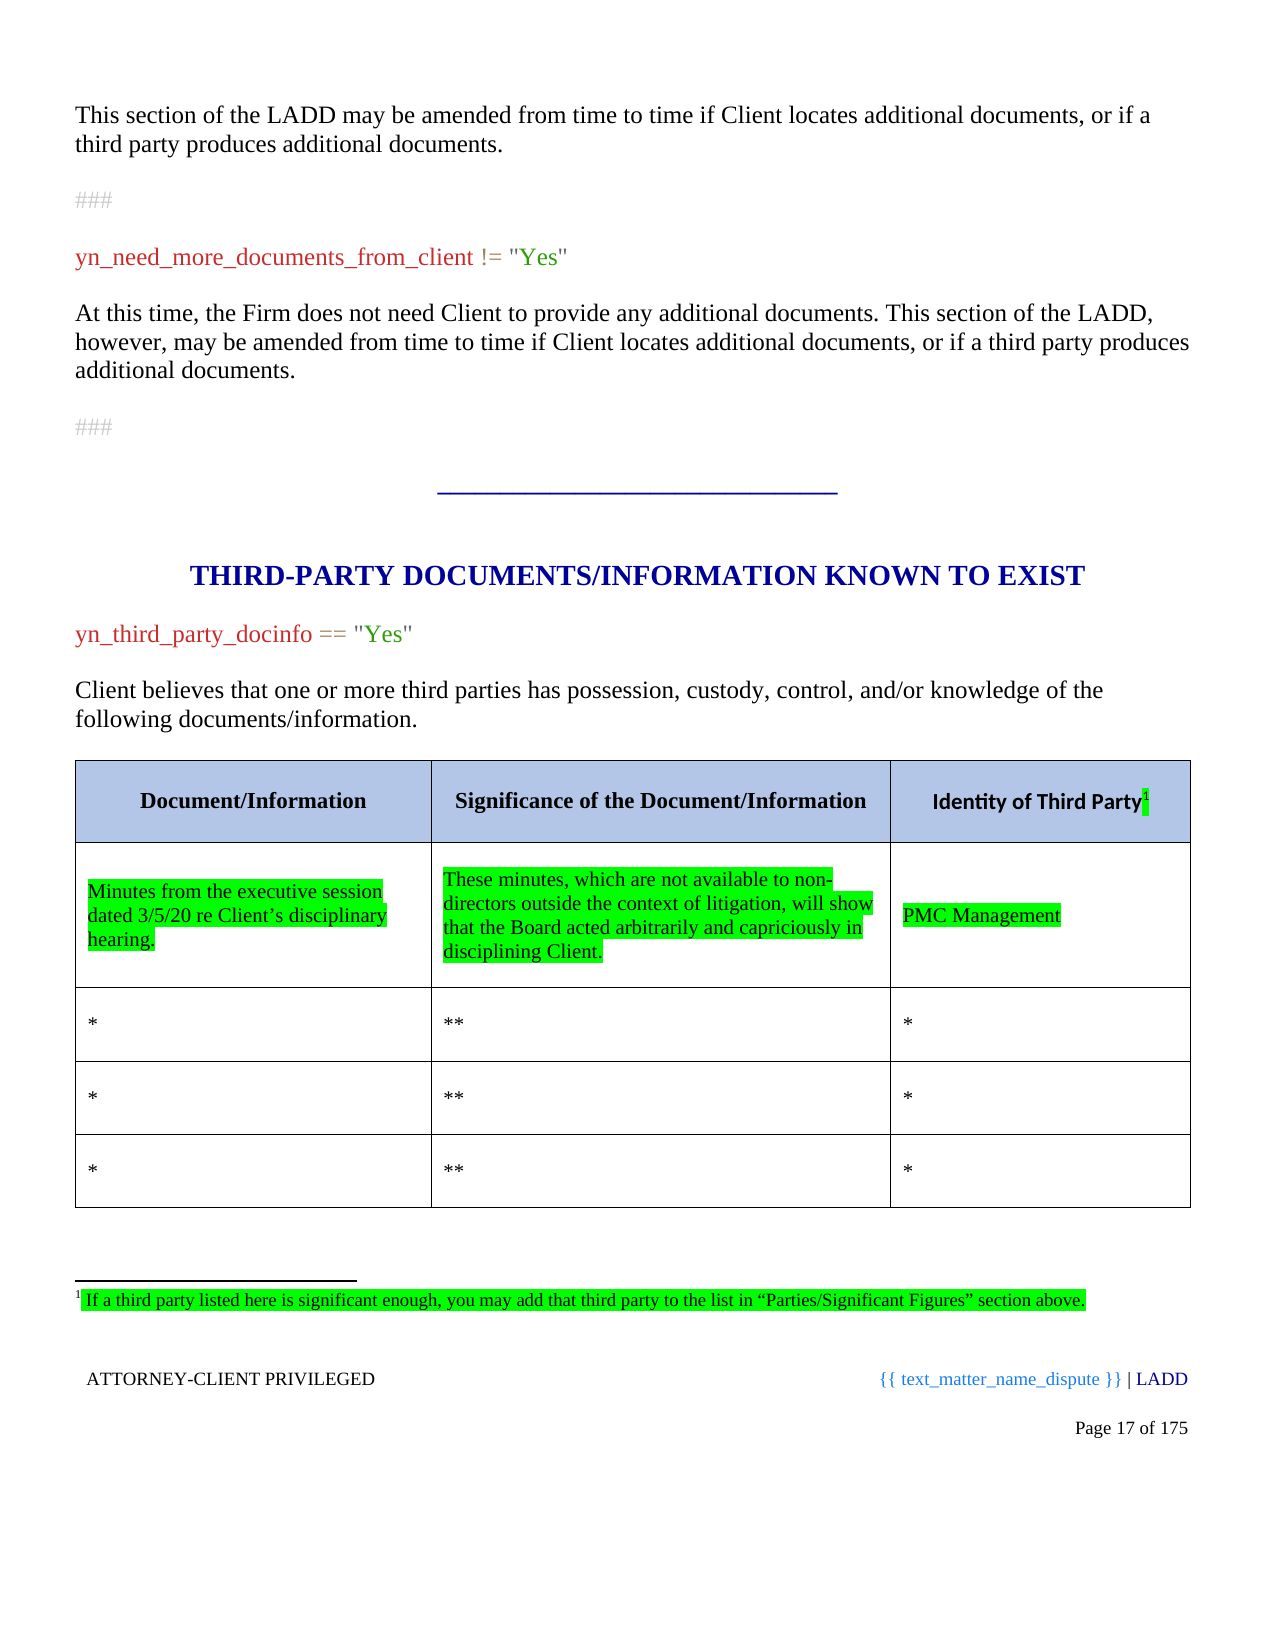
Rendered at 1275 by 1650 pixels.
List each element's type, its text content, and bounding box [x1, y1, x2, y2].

subtitle THIRD-PARTY DOCUMENTS/INFORMATION KNOWN TO EXIST [75, 524, 1200, 591]
table_header Document/Information [76, 761, 431, 842]
table_cell * [76, 1062, 431, 1134]
table_cell ** [432, 988, 890, 1061]
table_cell * [891, 1062, 1190, 1134]
table_cell ** [432, 1135, 890, 1207]
text At this time, the Firm does not need Client to provide any additional documents. This section of the LADD, however, may be amended from time to time if Client locates additional documents, or if a third party produces additional documents. [75, 298, 1200, 384]
text This section of the LADD may be amended from time to time if Client locates additional documents, or if a third party produces additional documents. [75, 101, 1200, 158]
table_cell ** [432, 1062, 890, 1134]
table_header Identity of Third Party [891, 761, 1190, 842]
text Client believes that one or more third parties has possession, custody, control, and/or knowledge of the following documents/information. [75, 675, 1200, 733]
table_cell PMC Management [891, 843, 1190, 987]
table_cell Minutes from the executive session dated 3/5/20 re Client’s disciplinary hearing. [76, 843, 431, 987]
text ________________________________ [357, 468, 918, 497]
table_cell * [76, 988, 431, 1061]
table_header Significance of the Document/Information [432, 761, 890, 842]
table_cell * [76, 1135, 431, 1207]
table_cell * [891, 1135, 1190, 1207]
table_cell * [891, 988, 1190, 1061]
table_cell These minutes, which are not available to non-directors outside the context of litigation, will show that the Board acted arbitrarily and capriciously in disciplining Client. [432, 843, 890, 987]
